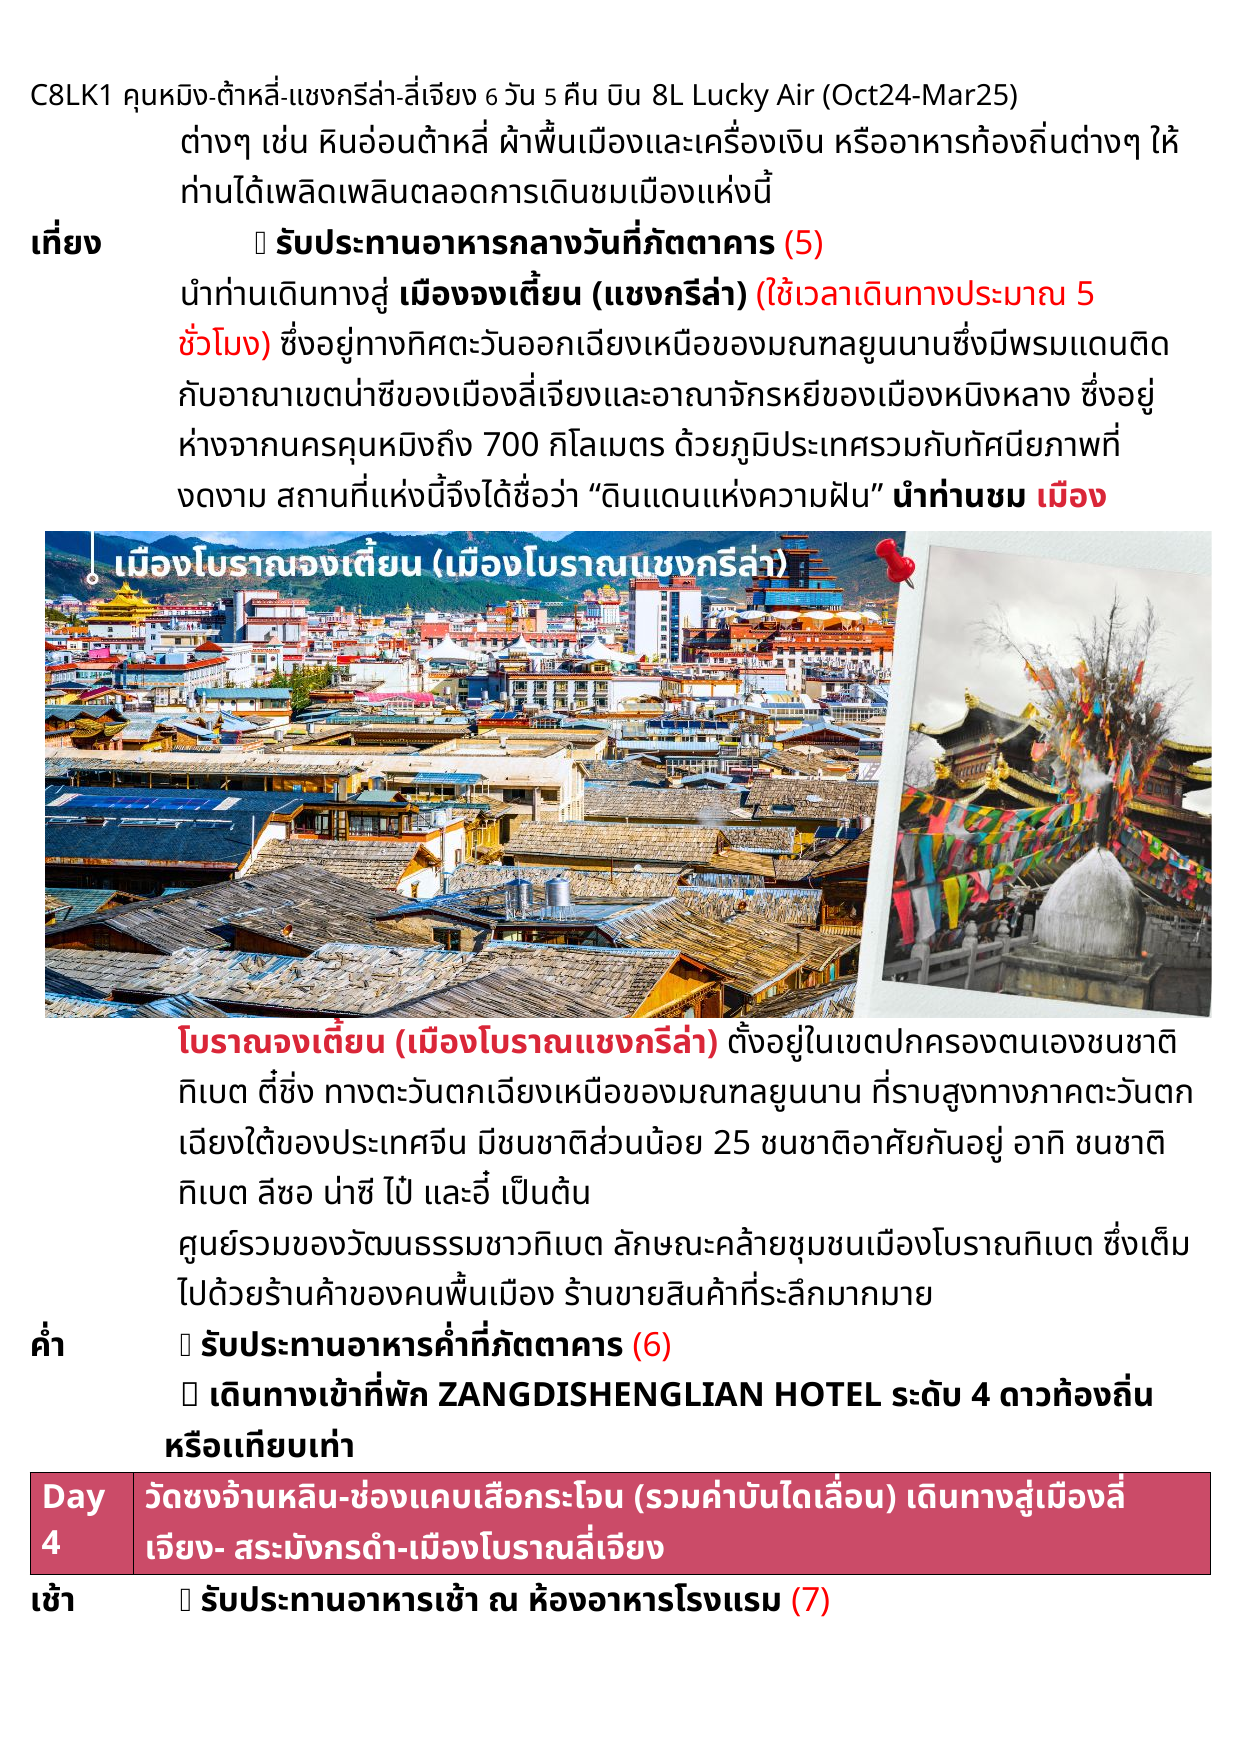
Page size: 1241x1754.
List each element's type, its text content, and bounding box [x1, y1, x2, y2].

picture [45, 531, 1212, 1018]
text ศูนย์รวมของวัฒนธรรมชาวทิเบต ลักษณะคล้ายชุมชนเมืองโบราณทิเบต ซึ่งเต็มไปด้วยร้านค้าของคนพื้นเมือง ร้านขายสินค้าที่ระลึกมากมาย [177, 1219, 1196, 1320]
text นำท่านเดินทางสู่ เมืองจงเตี้ยน (แชงกรีล่า) (ใช้เวลาเดินทางประมาณ 5 ชั่วโมง) ซึ่งอยู่ทางทิศตะวันออกเฉียงเหนือของมณฑลยูนนานซึ่งมีพรมแดนติดกับอาณาเขตน่าซีของเมืองลี่เจียงและอาณาจักรหยีของเมืองหนิงหลาง ซึ่งอยู่ห่างจากนครคุนหมิงถึง 700 กิโลเมตร ด้วยภูมิประเทศรวมกับทัศนียภาพที่งดงาม สถานที่แห่งนี้จึงได้ชื่อว่า “ดินแดนแห่งความฝัน” นำท่านชม เมืองโบราณจงเตี้ยน (เมืองโบราณแชงกรีล่า) ตั้งอยู่ในเขตปกครองตนเองชนชาติทิเบต ตี๋ชิ่ง ทางตะวันตกเฉียงเหนือของมณฑลยูนนาน ที่ราบสูงทางภาคตะวันตกเฉียงใต้ของประเทศจีน มีชนชาติส่วนน้อย 25 ชนชาติอาศัยกันอยู่ อาทิ ชนชาติทิเบต ลีซอ น่าซี ไป๋ และอี๋ เป็นต้น [177, 269, 1196, 531]
picture [482, 531, 490, 536]
text เที่ยง รับประทานอาหารกลางวันที่ภัตตาคาร (5) [29, 219, 1196, 269]
text 🛌 เดินทางเข้าที่พัก ZANGDISHENGLIAN HOTEL ระดับ 4 ดาวท้องถิ่นหรือเเทียบเท่า [164, 1371, 1196, 1472]
table_header Day 4 [31, 1473, 133, 1574]
text เช้า รับประทานอาหารเช้า ณ ห้องอาหารโรงแรม (7) [29, 1575, 1196, 1626]
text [179, 118, 1196, 219]
text นำท่านเดินทางสู่ เมืองจงเตี้ยน (แชงกรีล่า) (ใช้เวลาเดินทางประมาณ 5 ชั่วโมง) ซึ่งอยู่ทางทิศตะวันออกเฉียงเหนือของมณฑลยูนนานซึ่งมีพรมแดนติดกับอาณาเขตน่าซีของเมืองลี่เจียงและอาณาจักรหยีของเมืองหนิงหลาง ซึ่งอยู่ห่างจากนครคุนหมิงถึง 700 กิโลเมตร ด้วยภูมิประเทศรวมกับทัศนียภาพที่งดงาม สถานที่แห่งนี้จึงได้ชื่อว่า “ดินแดนแห่งความฝัน” นำท่านชม เมืองโบราณจงเตี้ยน (เมืองโบราณแชงกรีล่า) ตั้งอยู่ในเขตปกครองตนเองชนชาติทิเบต ตี๋ชิ่ง ทางตะวันตกเฉียงเหนือของมณฑลยูนนาน ที่ราบสูงทางภาคตะวันตกเฉียงใต้ของประเทศจีน มีชนชาติส่วนน้อย 25 ชนชาติอาศัยกันอยู่ อาทิ ชนชาติทิเบต ลีซอ น่าซี ไป๋ และอี๋ เป็นต้น [177, 1018, 1196, 1219]
text ค่ำ รับประทานอาหารค่ำที่ภัตตาคาร (6) [29, 1320, 1196, 1371]
table_header วัดซงจ้านหลิน-ช่องแคบเสือกระโจน (รวมค่าบันไดเลื่อน) เดินทางสู่เมืองลี่เจียง- สระมังกรดำ-เมืองโบราณลี่เจียง [134, 1473, 1210, 1574]
